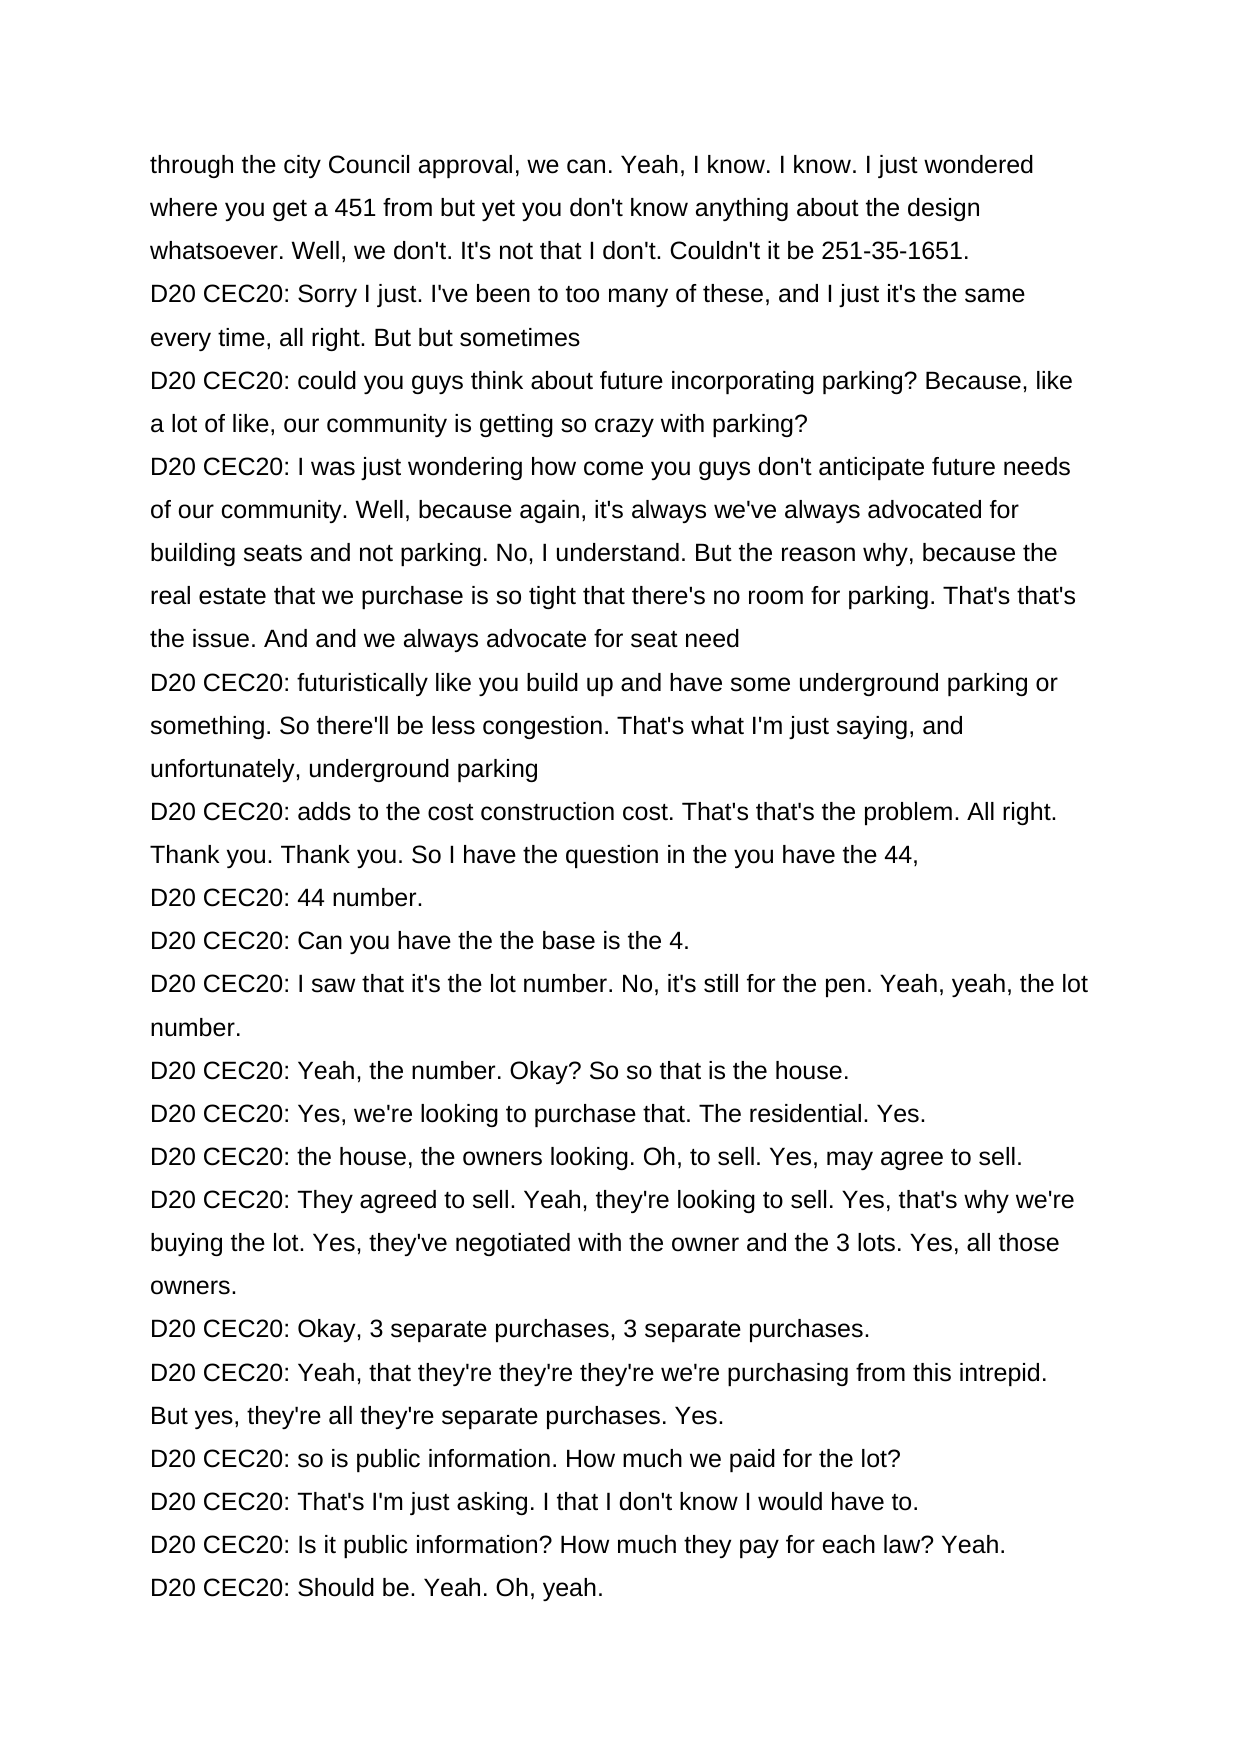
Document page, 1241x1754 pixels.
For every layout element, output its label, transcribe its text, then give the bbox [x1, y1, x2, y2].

text D20 CEC20: Yeah, the number. Okay? So so that is the house. [150, 1056, 1090, 1084]
text D20 CEC20: Sorry I just. I've been to too many of these, and I just it's the same every time, all right. But but sometimes [150, 279, 1090, 351]
text D20 CEC20: Yes, we're looking to purchase that. The residential. Yes. [150, 1099, 1090, 1127]
text D20 CEC20: I was just wondering how come you guys don't anticipate future needs of our community. Well, because again, it's always we've always advocated for building seats and not parking. No, I understand. But the reason why, because the real estate that we purchase is so tight that there's no room for parking. That's that's the issue. And and we always advocate for seat need [150, 452, 1090, 653]
text D20 CEC20: futuristically like you build up and have some underground parking or something. So there'll be less congestion. That's what I'm just saying, and unfortunately, underground parking [150, 667, 1090, 782]
text D20 CEC20: They agreed to sell. Yeah, they're looking to sell. Yes, that's why we're buying the lot. Yes, they've negotiated with the owner and the 3 lots. Yes, all those owners. [150, 1185, 1090, 1300]
text D20 CEC20: Should be. Yeah. Oh, yeah. [150, 1573, 1090, 1602]
text D20 CEC20: That's I'm just asking. I that I don't know I would have to. [150, 1487, 1090, 1516]
text D20 CEC20: I saw that it's the lot number. No, it's still for the pen. Yeah, yeah, the lot number. [150, 969, 1090, 1041]
text D20 CEC20: adds to the cost construction cost. That's that's the problem. All right. Thank you. Thank you. So I have the question in the you have the 44, [150, 797, 1090, 869]
text D20 CEC20: the house, the owners looking. Oh, to sell. Yes, may agree to sell. [150, 1142, 1090, 1171]
text D20 CEC20: Okay, 3 separate purchases, 3 separate purchases. [150, 1314, 1090, 1343]
text D20 CEC20: Yeah, that they're they're they're we're purchasing from this intrepid. But yes, they're all they're separate purchases. Yes. [150, 1357, 1090, 1429]
text D20 CEC20: could you guys think about future incorporating parking? Because, like a lot of like, our community is getting so crazy with parking? [150, 366, 1090, 437]
text D20 CEC20: 44 number. [150, 883, 1090, 912]
text D20 CEC20: Is it public information? How much they pay for each law? Yeah. [150, 1530, 1090, 1559]
text D20 CEC20: Can you have the the base is the 4. [150, 926, 1090, 955]
text D20 CEC20: so is public information. How much we paid for the lot? [150, 1444, 1090, 1472]
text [150, 150, 1090, 265]
